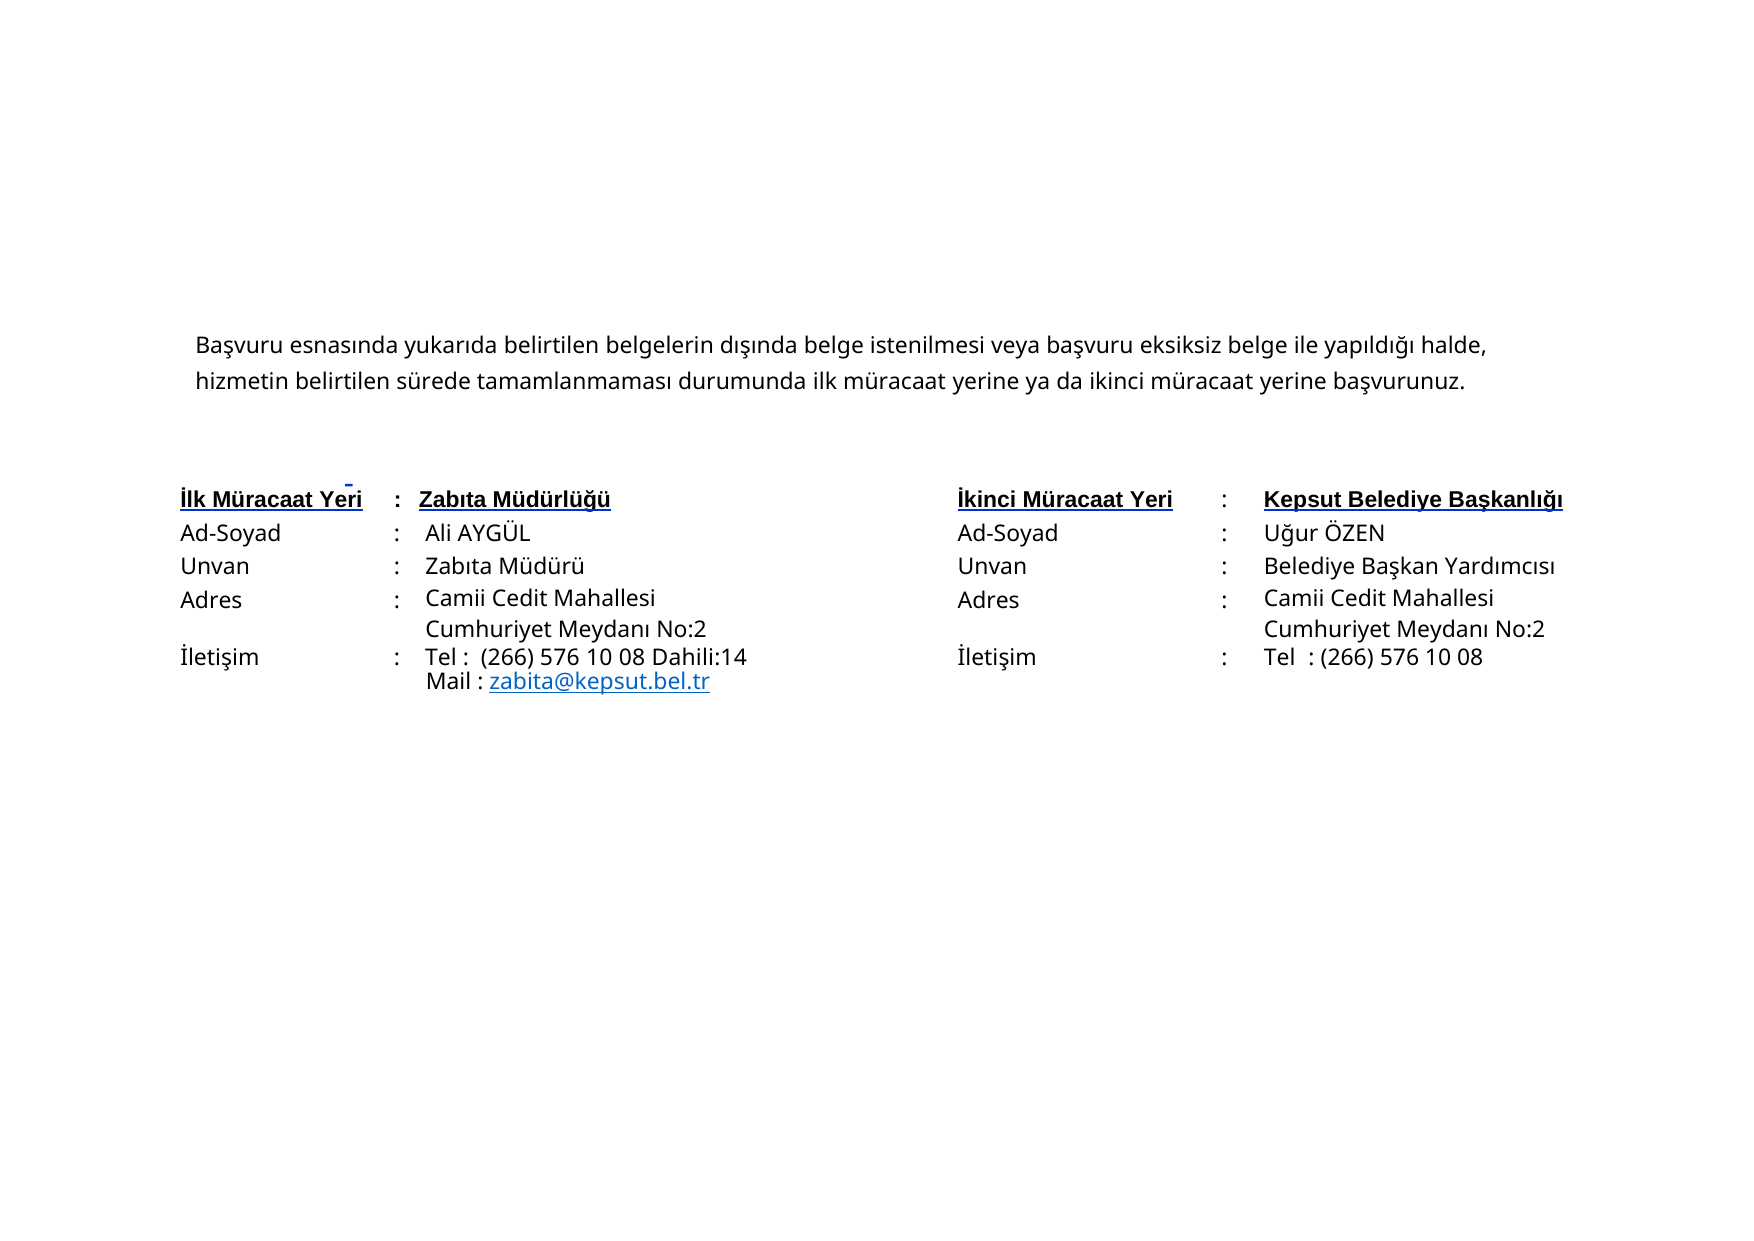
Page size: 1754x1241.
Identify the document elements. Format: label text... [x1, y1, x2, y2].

table_cell Ad-Soyad [864, 515, 1197, 548]
table_header : [1197, 487, 1246, 515]
table_cell Unvan [159, 548, 378, 582]
table_cell : [1197, 548, 1246, 582]
table_cell İletişim [159, 644, 378, 723]
table_cell : [1197, 644, 1246, 723]
table_cell Ali AYGÜL [410, 515, 863, 548]
table_header : [378, 487, 410, 515]
table_header İkinci Müracaat Yeri [864, 487, 1197, 515]
table_cell Tel : (266) 576 10 08 [1246, 644, 1635, 723]
table_cell Camii Cedit Mahallesi Cumhuriyet Meydanı No:2 [410, 582, 863, 644]
table_cell Adres [864, 582, 1197, 644]
table_cell : [1197, 515, 1246, 548]
text Başvuru esnasında yukarıda belirtilen belgelerin dışında belge istenilmesi veya başvuru eksiksiz belge ile yapıldığı halde, hizmetin belirtilen sürede tamamlanmaması durumunda ilk müracaat yerine ya da ikinci müracaat yerine başvurunuz. [195, 329, 1545, 396]
table_cell Camii Cedit Mahallesi Cumhuriyet Meydanı No:2 [1246, 582, 1635, 644]
table_header Kepsut Belediye Başkanlığı [1246, 487, 1635, 515]
table_cell : [1197, 582, 1246, 644]
table_cell Adres [159, 582, 378, 644]
table_cell Zabıta Müdürü [410, 548, 863, 582]
table_cell : [378, 582, 410, 644]
table_cell Tel : (266) 576 10 08 Dahili:14 Mail : zabita@kepsut.bel.tr [410, 644, 863, 723]
table_cell : [378, 644, 410, 723]
table_cell Uğur ÖZEN [1246, 515, 1635, 548]
table_cell : [378, 515, 410, 548]
table_cell : [378, 548, 410, 582]
table_cell Ad-Soyad [159, 515, 378, 548]
table_header Zabıta Müdürlüğü [410, 487, 863, 515]
table_cell İletişim [864, 644, 1197, 723]
table_cell Belediye Başkan Yardımcısı [1246, 548, 1635, 582]
table_header İlk Müracaat Yeri [159, 487, 378, 515]
table_cell Unvan [864, 548, 1197, 582]
